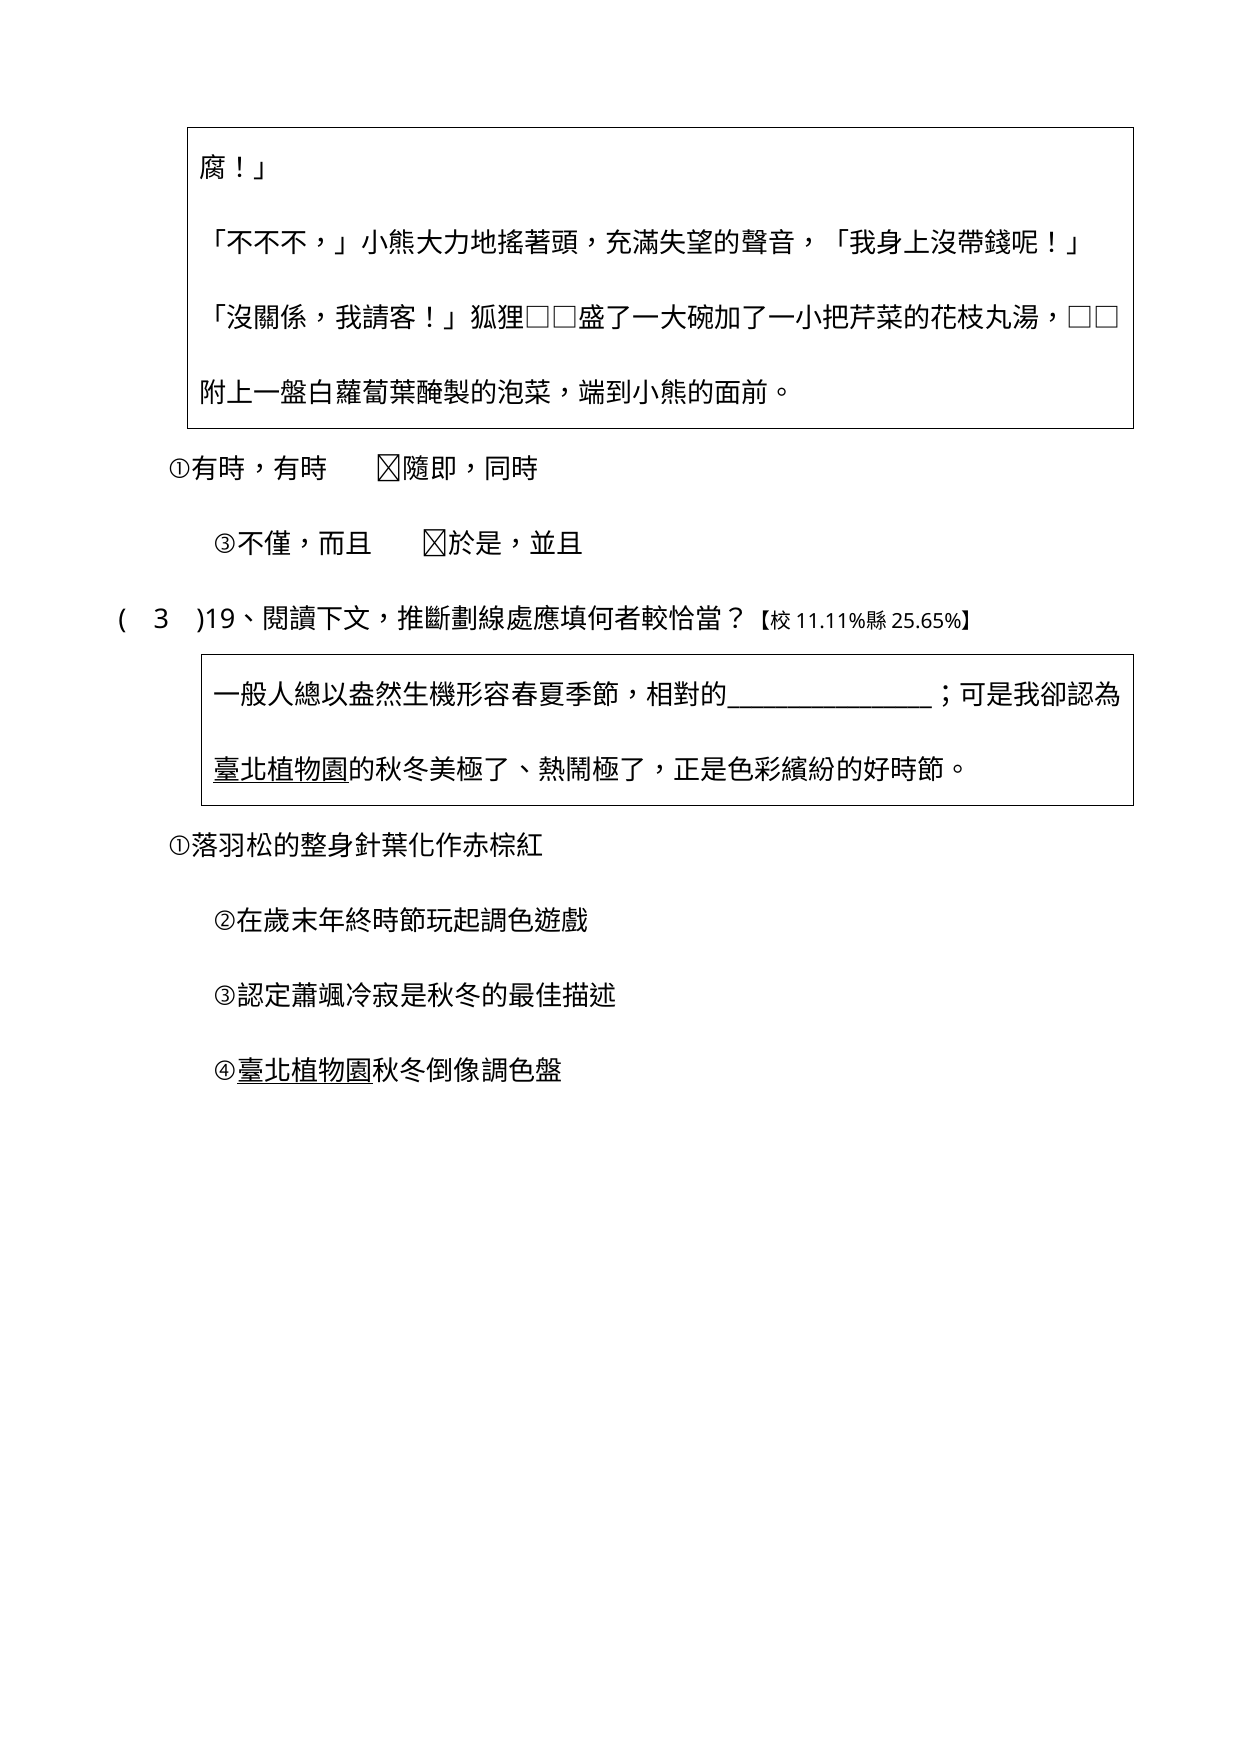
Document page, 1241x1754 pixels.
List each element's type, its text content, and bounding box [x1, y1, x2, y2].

text 落羽松的整身針葉化作赤棕紅 [118, 806, 1122, 881]
text 有時，有時 隨即，同時 [118, 429, 1122, 504]
text 臺北植物園秋冬倒像調色盤 [213, 1031, 1122, 1106]
text 不僅，而且 於是，並且 [213, 504, 1122, 579]
text ( 3 )19、閱讀下文，推斷劃線處應填何者較恰當？【校11.11%縣25.65%】 [118, 579, 1122, 654]
text 在歲末年終時節玩起調色遊戲 [213, 881, 1122, 956]
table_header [188, 128, 1133, 428]
table_header 一般人總以盎然生機形容春夏季節，相對的_________________；可是我卻認為臺北植物園的秋冬美極了、熱鬧極了，正是色彩繽紛的好時節。 [202, 655, 1133, 805]
text 認定蕭颯冷寂是秋冬的最佳描述 [213, 956, 1122, 1031]
